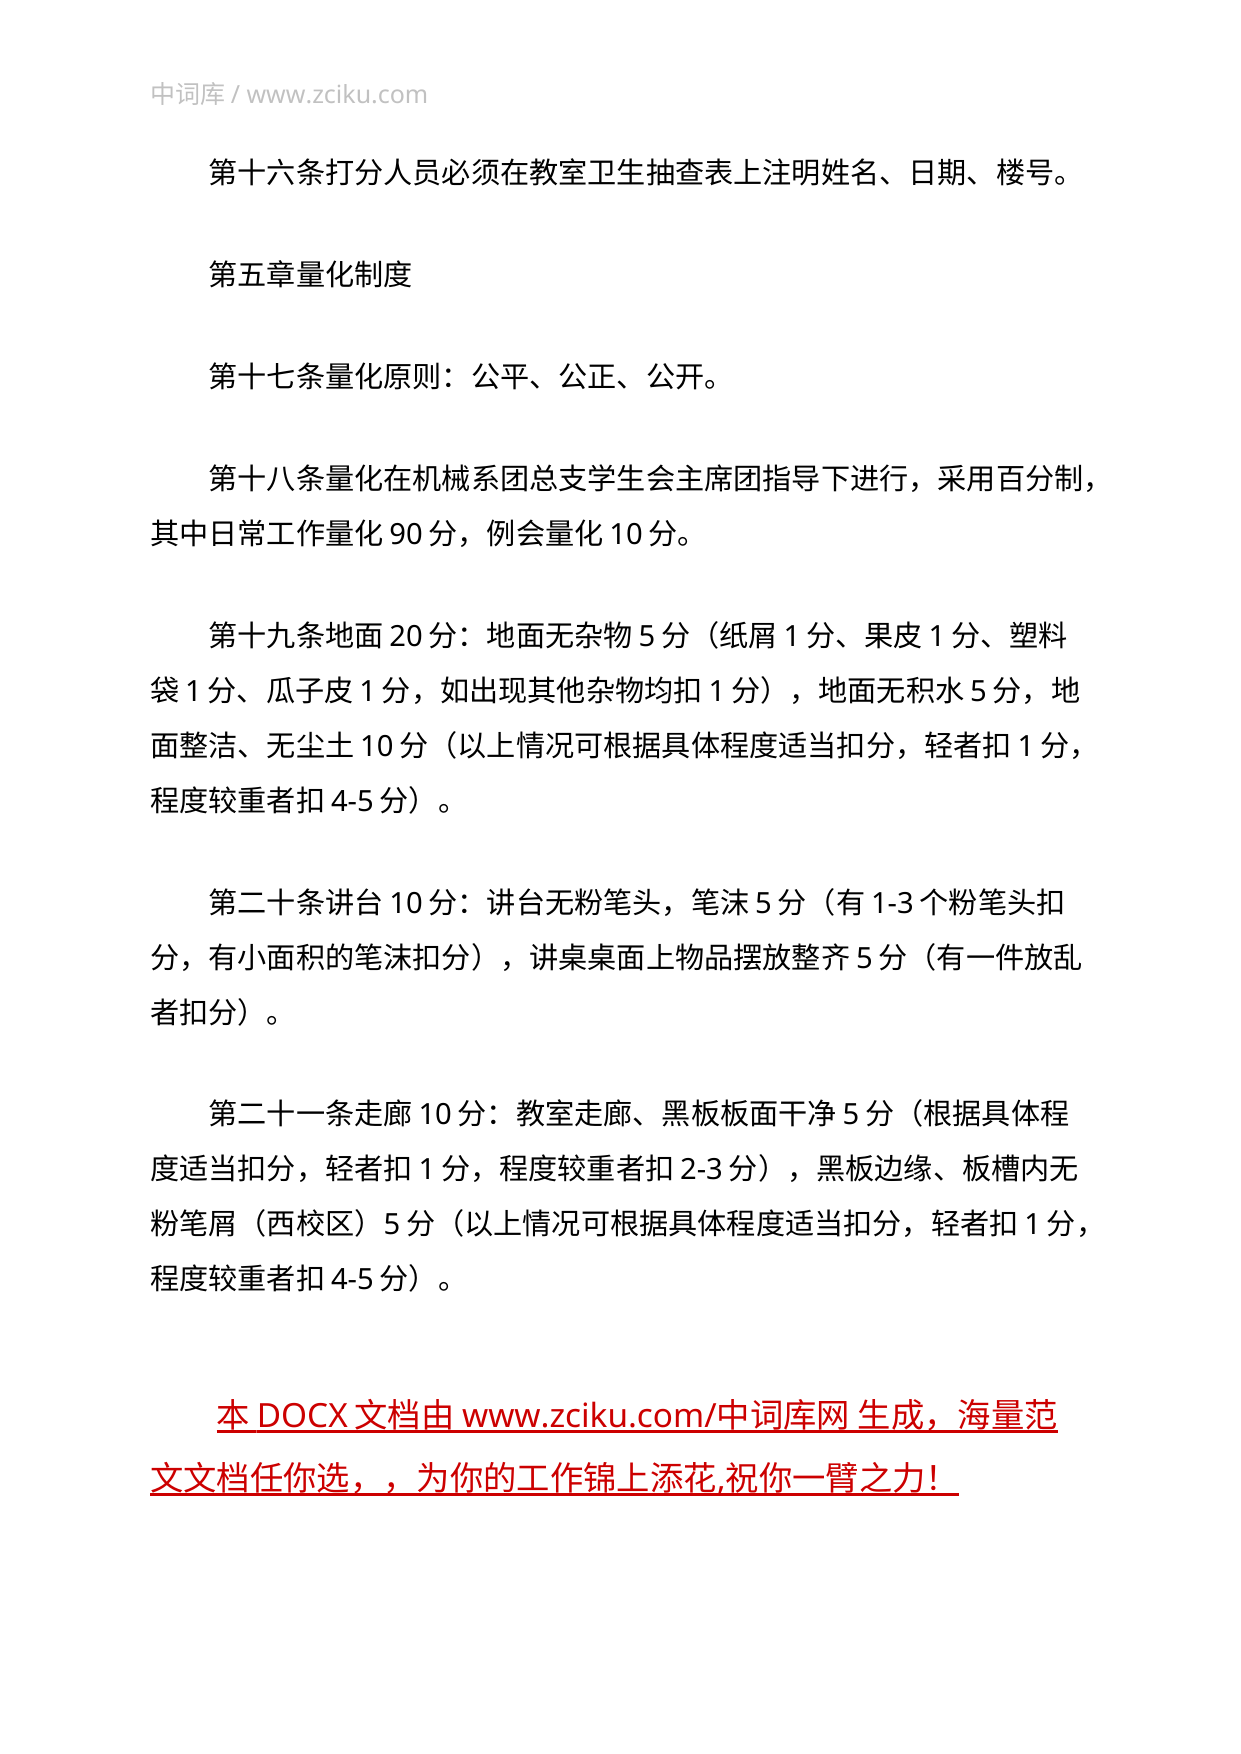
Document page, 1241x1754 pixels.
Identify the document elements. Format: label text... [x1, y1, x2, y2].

text 本DOCX文档由 www.zciku.com/中词库网 生成，海量范文文档任你选，，为你的工作锦上添花,祝你一臂之力！ [150, 1389, 1090, 1500]
text 第二十条讲台10分：讲台无粉笔头，笔沫5分（有1-3个粉笔头扣分，有小面积的笔沫扣分），讲桌桌面上物品摆放整齐5分（有一件放乱者扣分）。 [150, 879, 1090, 1031]
text 第十六条打分人员必须在教室卫生抽查表上注明姓名、日期、楼号。 [150, 150, 1090, 192]
text 第五章量化制度 [150, 252, 1090, 294]
text 第二十一条走廊10分：教室走廊、黑板板面干净5分（根据具体程度适当扣分，轻者扣1分，程度较重者扣2-3分），黑板边缘、板槽内无粉笔屑（西校区）5分（以上情况可根据具体程度适当扣分，轻者扣1分，程度较重者扣4-5分）。 [150, 1091, 1090, 1298]
text 第十九条地面20分：地面无杂物5分（纸屑1分、果皮1分、塑料袋1分、瓜子皮1分，如出现其他杂物均扣1分），地面无积水5分，地面整洁、无尘土10分（以上情况可根据具体程度适当扣分，轻者扣1分，程度较重者扣4-5分）。 [150, 612, 1090, 819]
text 第十七条量化原则：公平、公正、公开。 [150, 353, 1090, 396]
text 第十八条量化在机械系团总支学生会主席团指导下进行，采用百分制，其中日常工作量化90分，例会量化10分。 [150, 455, 1090, 553]
